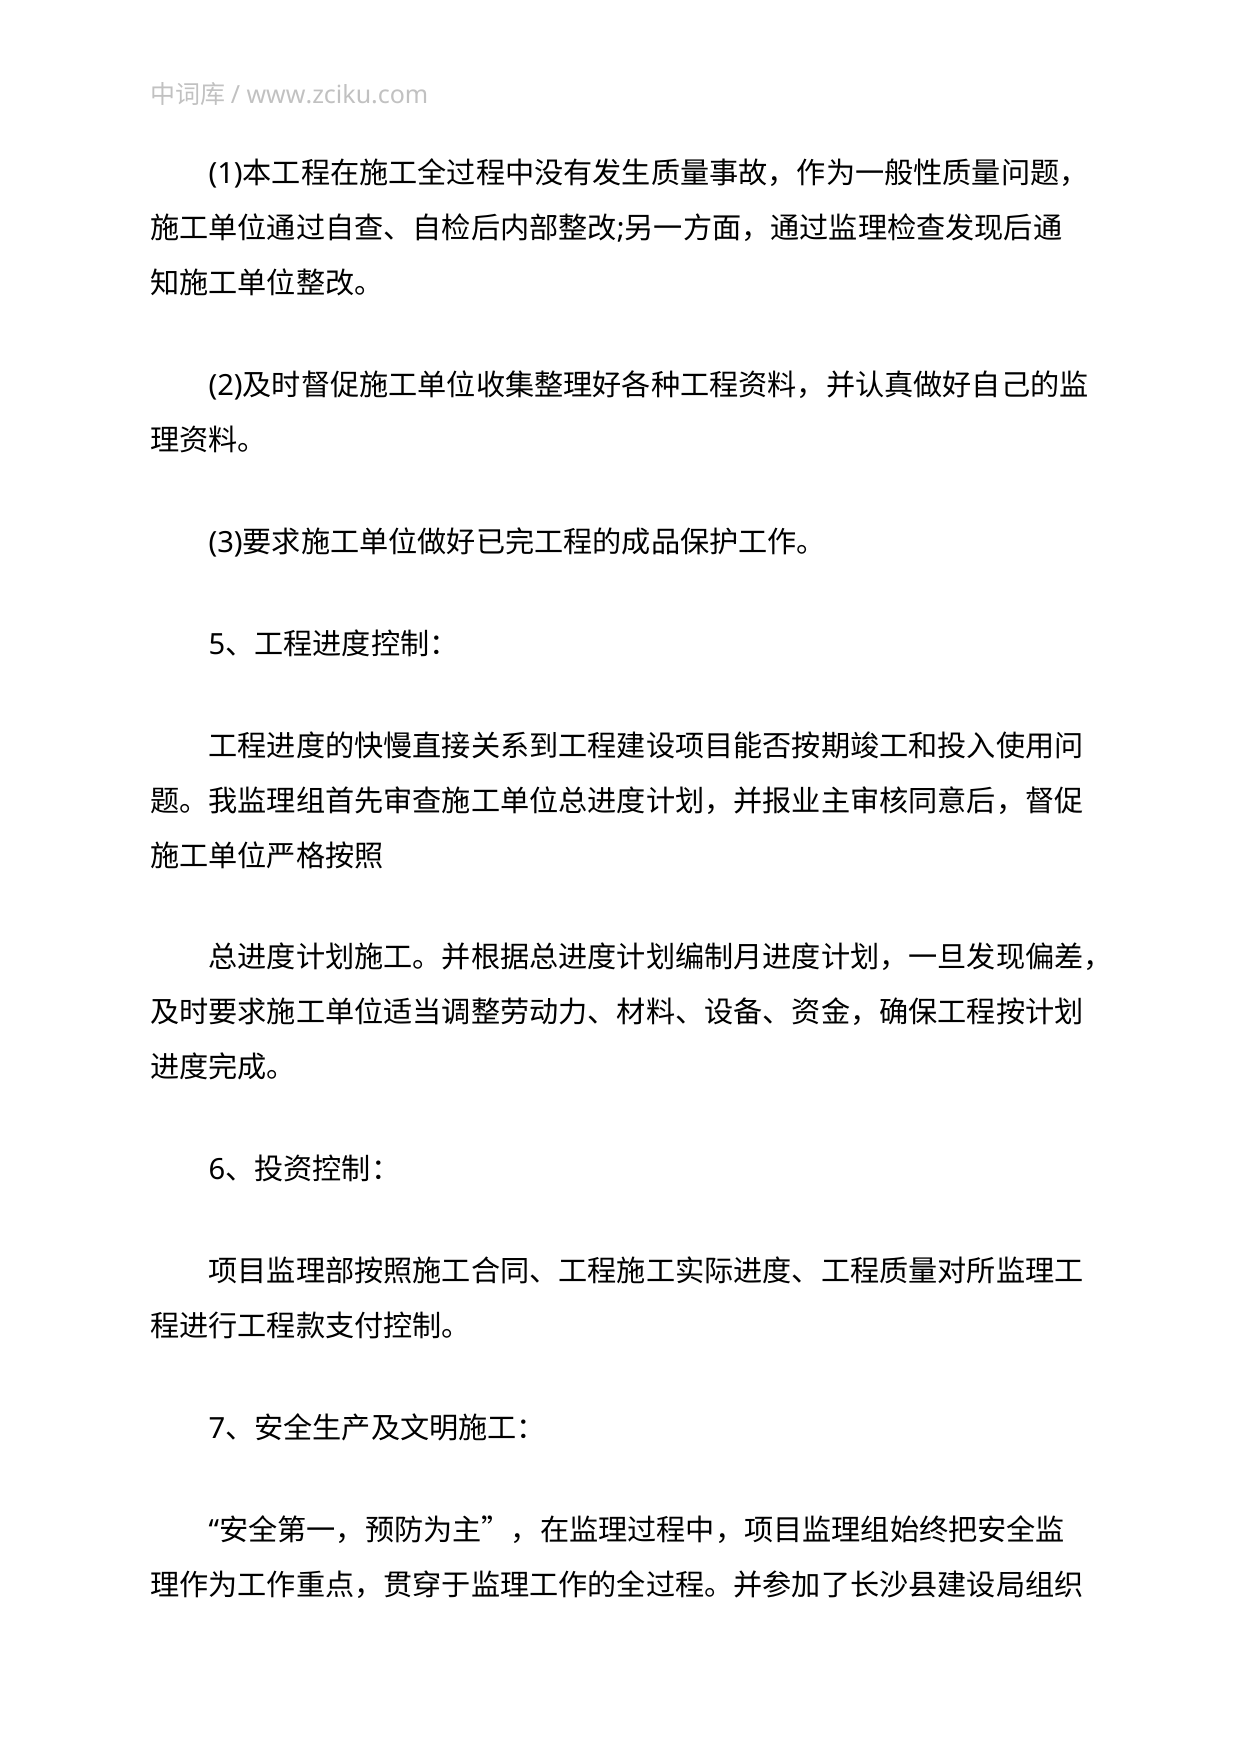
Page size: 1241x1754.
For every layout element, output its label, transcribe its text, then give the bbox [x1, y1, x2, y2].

text (2)及时督促施工单位收集整理好各种工程资料，并认真做好自己的监理资料。 [150, 362, 1090, 459]
text (1)本工程在施工全过程中没有发生质量事故，作为一般性质量问题，施工单位通过自查、自检后内部整改;另一方面，通过监理检查发现后通知施工单位整改。 [150, 150, 1090, 302]
text 6、投资控制： [150, 1146, 1090, 1188]
text 总进度计划施工。并根据总进度计划编制月进度计划，一旦发现偏差，及时要求施工单位适当调整劳动力、材料、设备、资金，确保工程按计划进度完成。 [150, 934, 1090, 1086]
text 7、安全生产及文明施工： [150, 1404, 1090, 1447]
text (3)要求施工单位做好已完工程的成品保护工作。 [150, 518, 1090, 561]
text 项目监理部按照施工合同、工程施工实际进度、工程质量对所监理工程进行工程款支付控制。 [150, 1248, 1090, 1345]
text 工程进度的快慢直接关系到工程建设项目能否按期竣工和投入使用问题。我监理组首先审查施工单位总进度计划，并报业主审核同意后，督促施工单位严格按照 [150, 722, 1090, 874]
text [150, 1506, 1090, 1603]
text 5、工程进度控制： [150, 621, 1090, 663]
